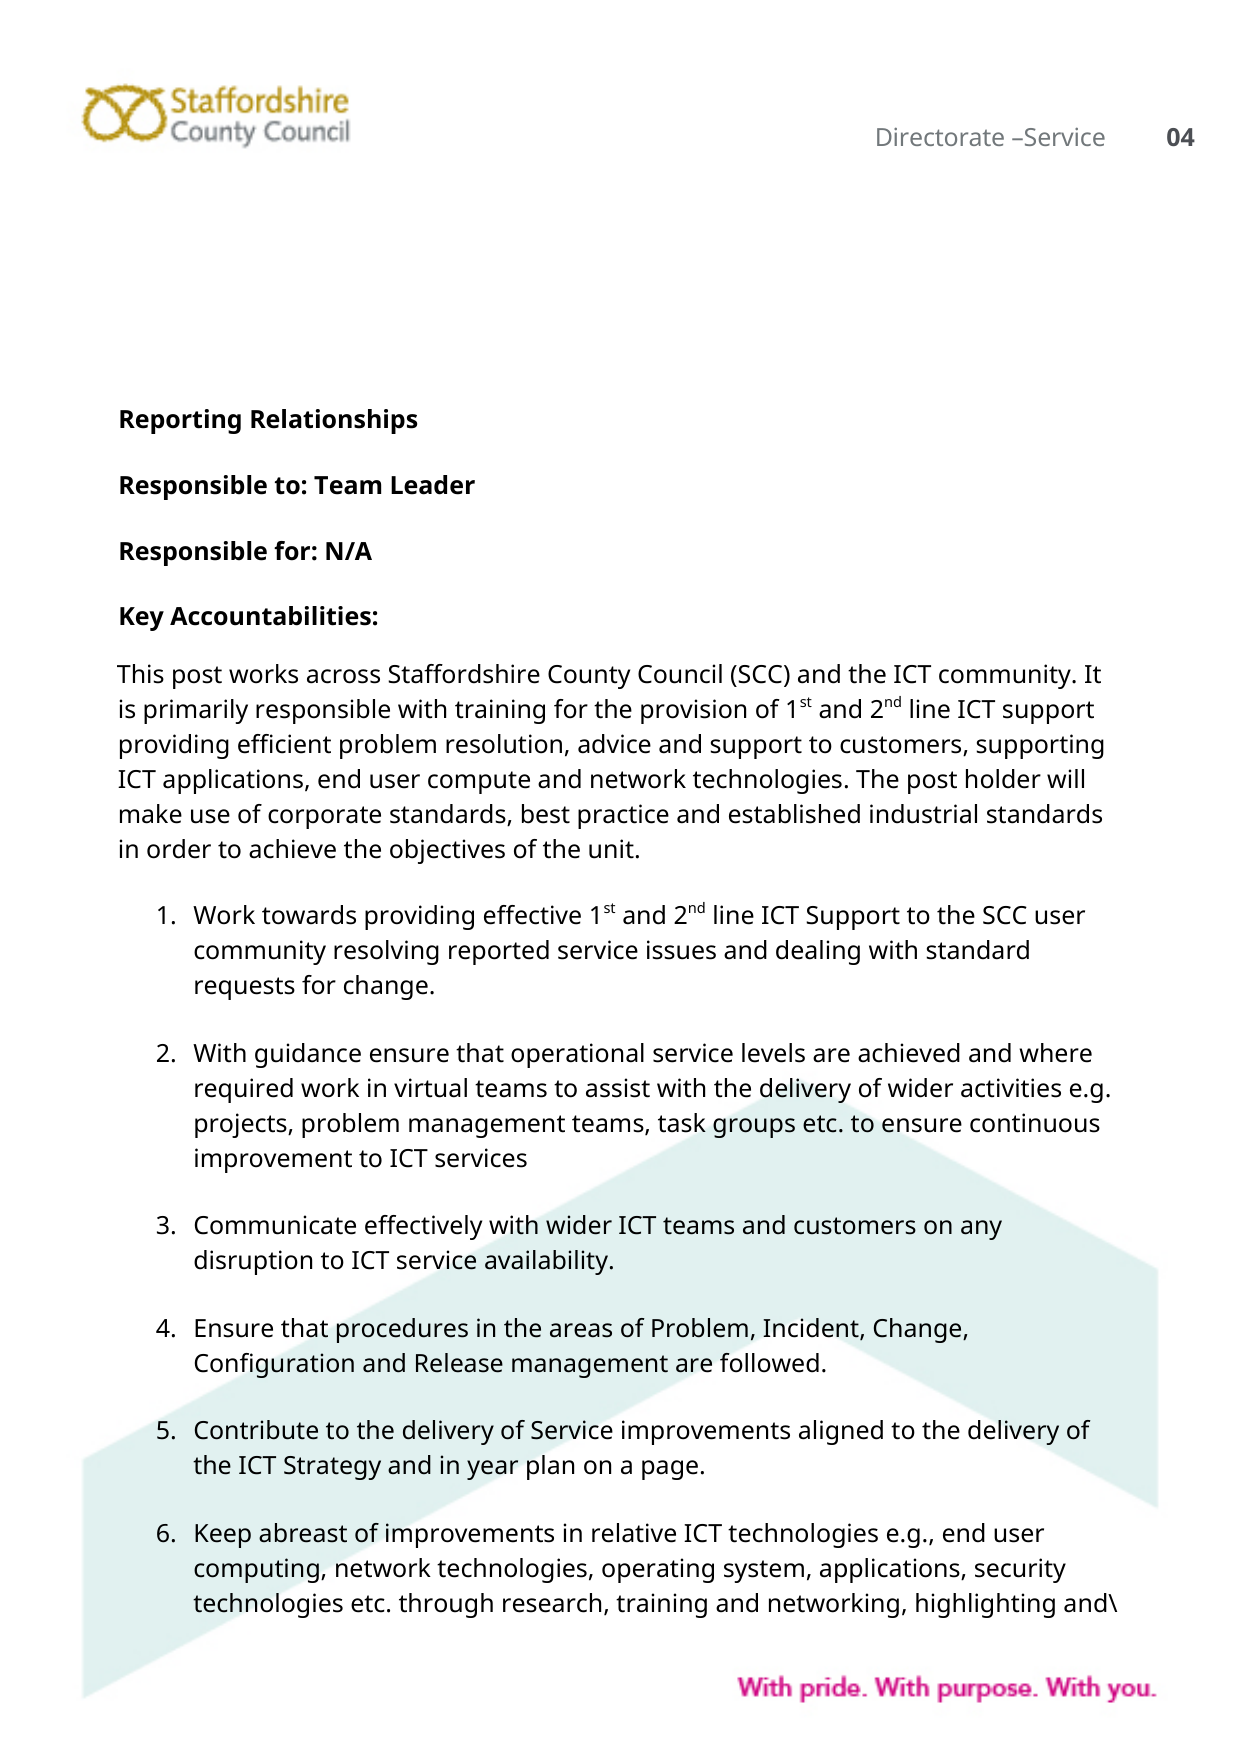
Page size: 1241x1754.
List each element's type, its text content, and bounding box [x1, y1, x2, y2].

text Key Accountabilities: [118, 599, 1122, 633]
picture [1, 3, 1240, 1754]
list Communicate effectively with wider ICT teams and customers on any disruption to ICT service availability. [156, 1208, 1122, 1277]
list Work towards providing effective 1st and 2nd line ICT Support to the SCC user community resolving reported service issues and dealing with standard requests for change. [156, 898, 1122, 1002]
text Reporting Relationships [118, 402, 1122, 436]
list Ensure that procedures in the areas of Problem, Incident, Change, Configuration and Release management are followed. [156, 1310, 1122, 1379]
list With guidance ensure that operational service levels are achieved and where required work in virtual teams to assist with the delivery of wider activities e.g. projects, problem management teams, task groups etc. to ensure continuous improvement to ICT services [156, 1035, 1122, 1174]
text This post works across Staffordshire County Council (SCC) and the ICT community. It is primarily responsible with training for the provision of 1st and 2nd line ICT support providing efficient problem resolution, advice and support to customers, supporting ICT applications, end user compute and network technologies. The post holder will make use of corporate standards, best practice and established industrial standards in order to achieve the objectives of the unit. [117, 657, 1122, 866]
list Contribute to the delivery of Service improvements aligned to the delivery of the ICT Strategy and in year plan on a page. [156, 1413, 1122, 1482]
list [156, 1515, 1122, 1619]
text Responsible for: N/A [118, 533, 1122, 567]
text Responsible to: Team Leader [118, 467, 1122, 501]
